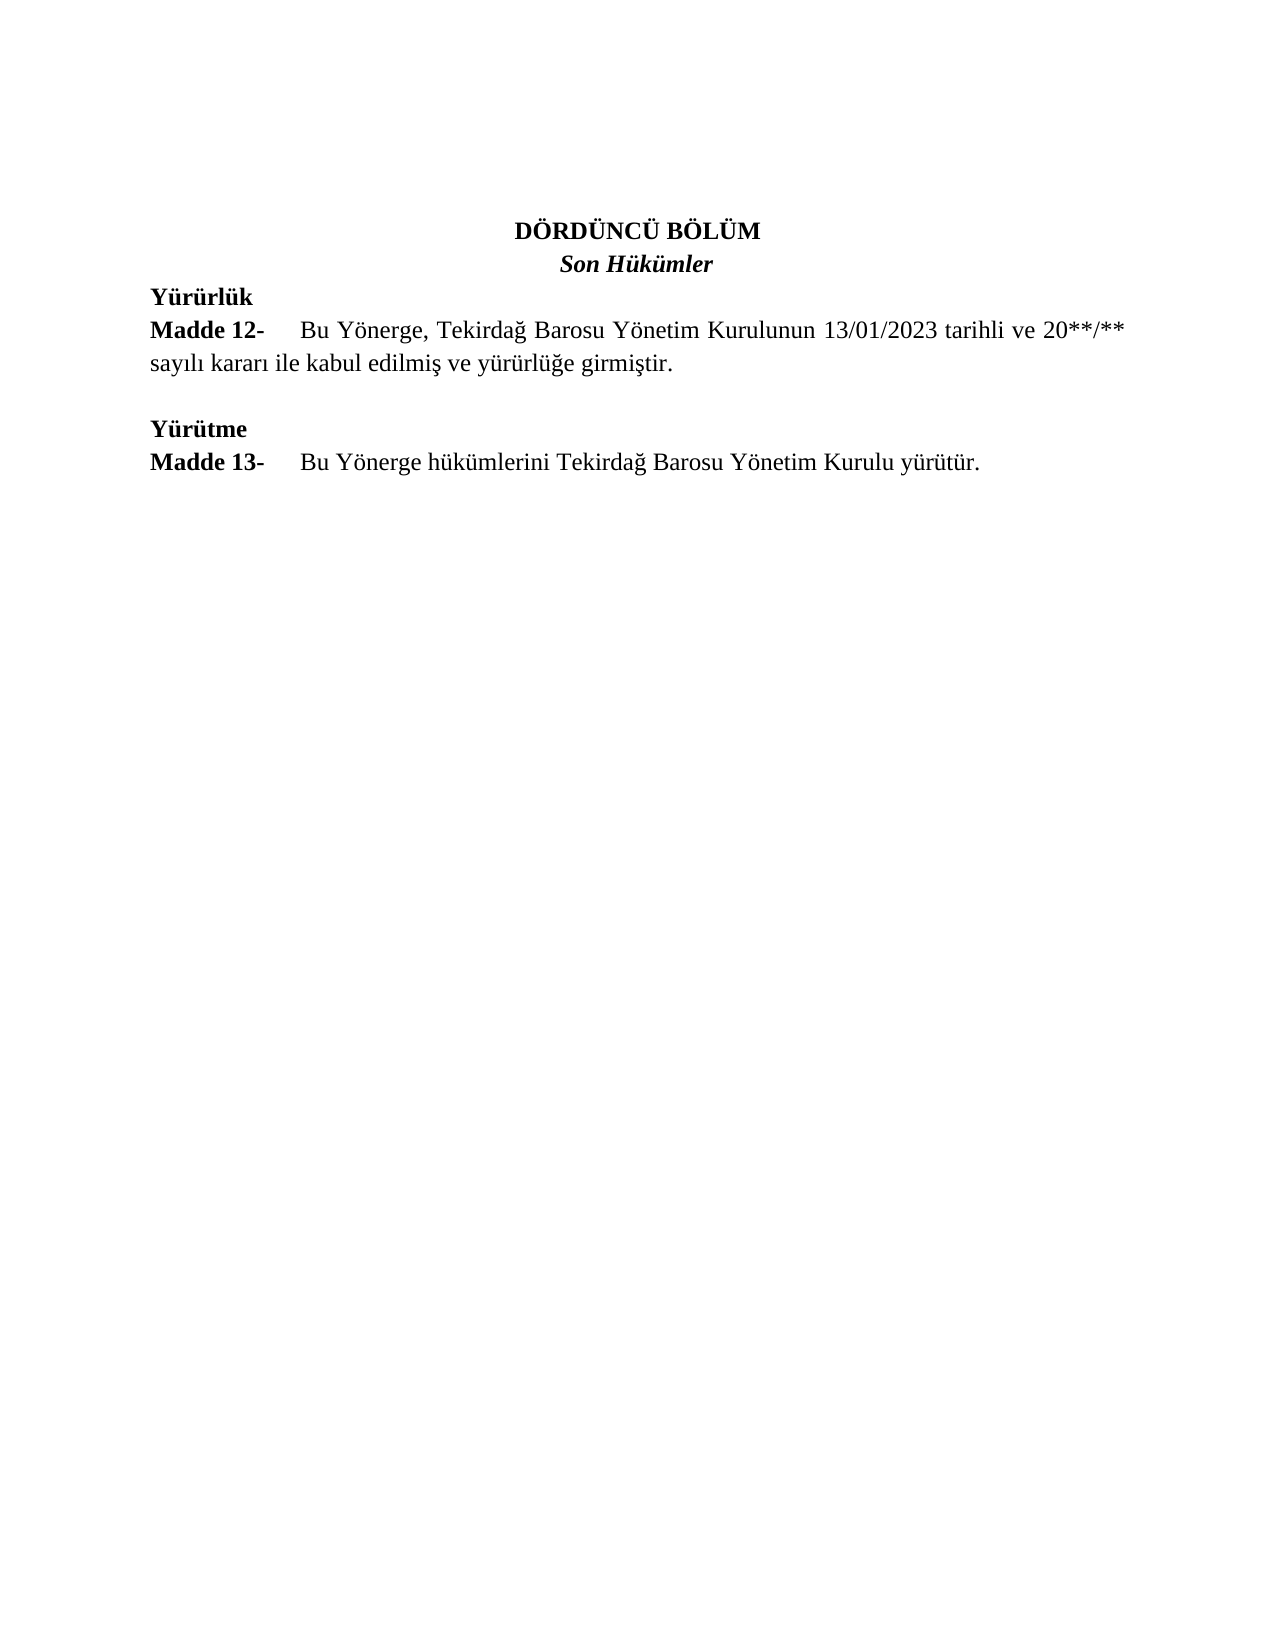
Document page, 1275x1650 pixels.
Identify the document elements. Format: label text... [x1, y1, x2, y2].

text Yürütme [150, 414, 1125, 443]
text DÖRDÜNCÜ BÖLÜM [150, 216, 1125, 245]
text Madde 12- Bu Yönerge, Tekirdağ Barosu Yönetim Kurulunun 13/01/2023 tarihli ve 20**/** sayılı kararı ile kabul edilmiş ve yürürlüğe girmiştir. [150, 315, 1125, 377]
text Madde 13- Bu Yönerge hükümlerini Tekirdağ Barosu Yönetim Kurulu yürütür. [150, 447, 1125, 476]
text Yürürlük [150, 282, 1125, 311]
text Son Hükümler [150, 249, 1125, 278]
